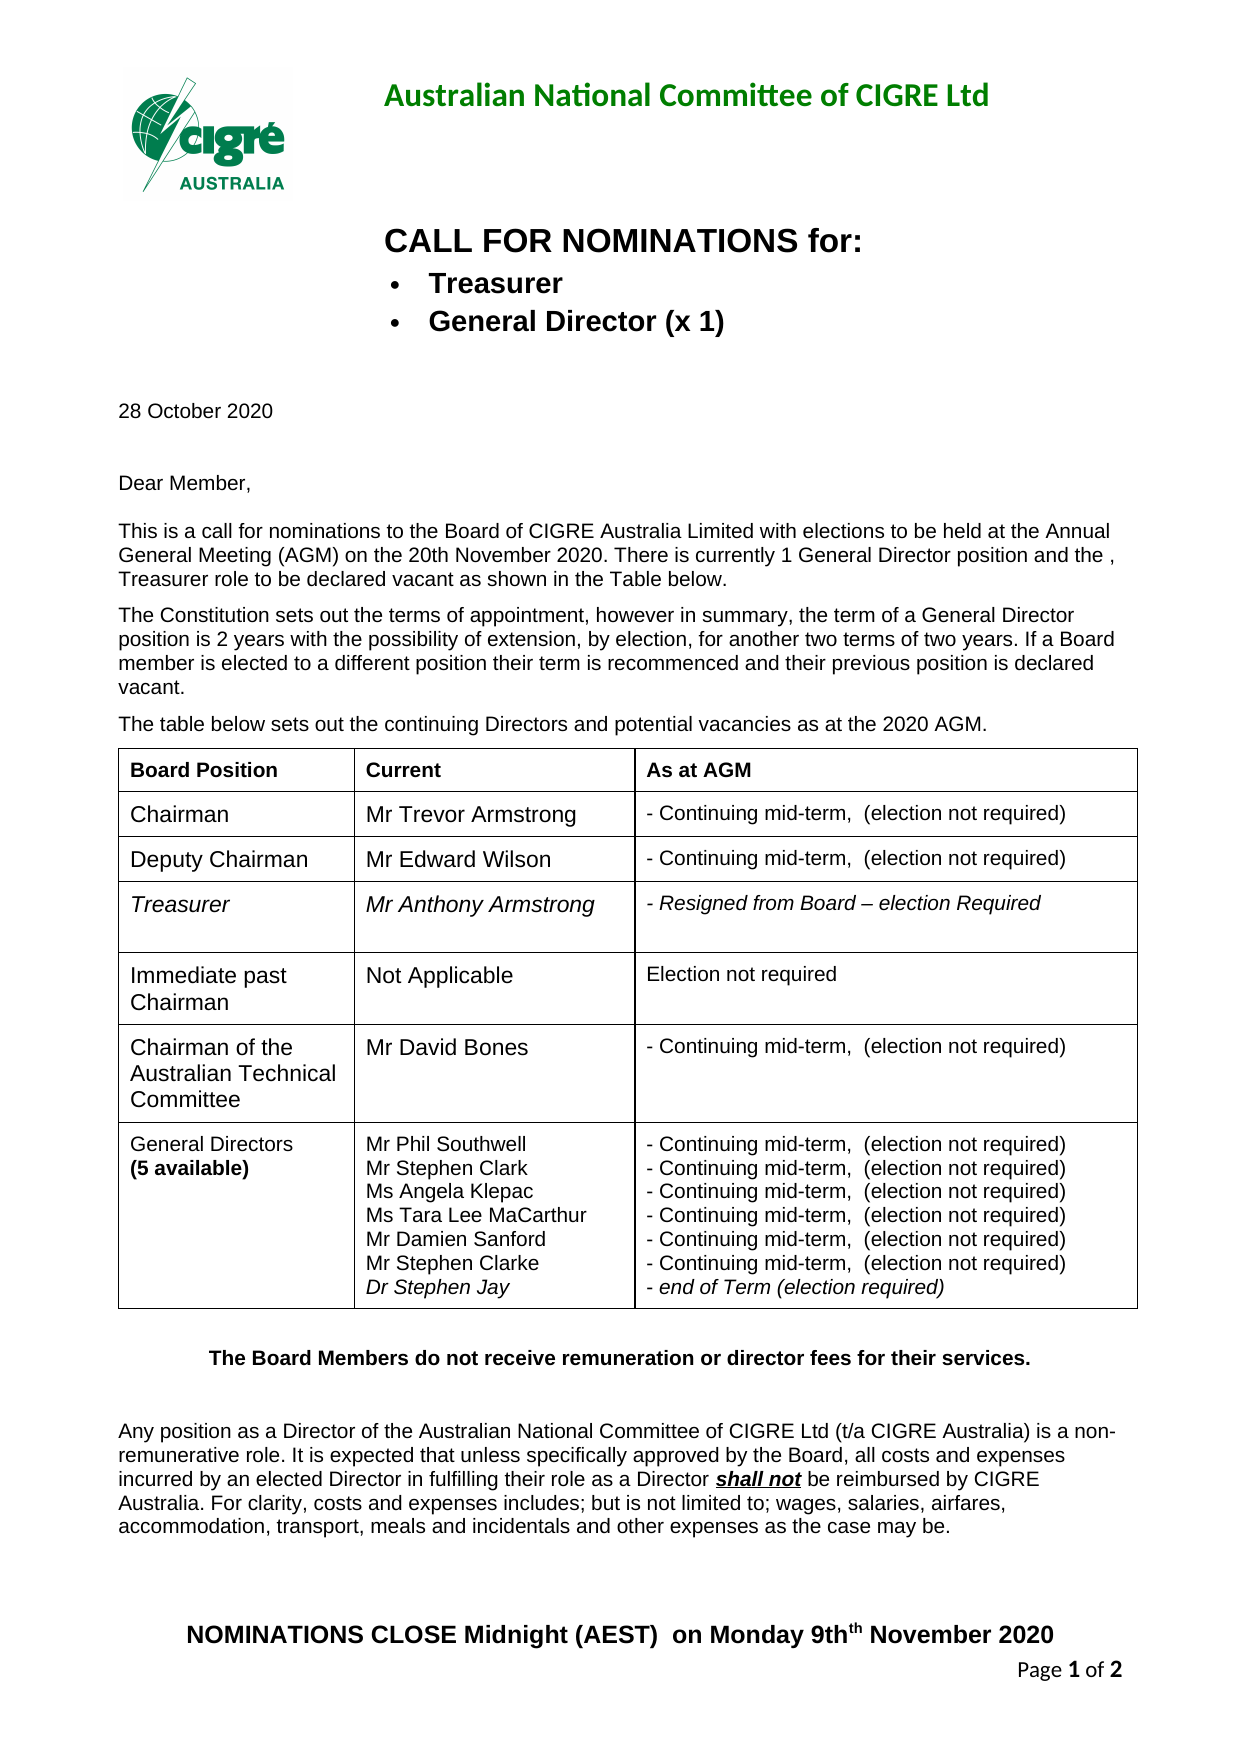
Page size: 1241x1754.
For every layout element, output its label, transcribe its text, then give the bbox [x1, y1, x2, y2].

text Any position as a Director of the Australian National Committee of CIGRE Ltd (t/a CIGRE Australia) is a non-remunerative role. It is expected that unless specifically approved by the Board, all costs and expenses incurred by an elected Director in fulfilling their role as a Director shall not be reimbursed by CIGRE Australia. For clarity, costs and expenses includes; but is not limited to; wages, salaries, airfares, accommodation, transport, meals and incidentals and other expenses as the case may be. [118, 1418, 1122, 1538]
table_cell Deputy Chairman [119, 837, 354, 881]
table_cell Not Applicable [355, 953, 634, 1024]
table_cell - Continuing mid-term, (election not required) [636, 1025, 1137, 1122]
table_cell - Continuing mid-term, (election not required) - Continuing mid-term, (election not required) - Continuing mid-term, (election not required) - Continuing mid-term, (election not required) - Continuing mid-term, (election not required) - Continuing mid-term, (election not required) - end of Term (election required) [636, 1123, 1137, 1308]
table_cell - Continuing mid-term, (election not required) [636, 792, 1137, 836]
text CALL FOR NOMINATIONS for: [384, 222, 1122, 260]
table_cell General Directors (5 available) [119, 1123, 354, 1308]
table_cell Mr Anthony Armstrong [355, 882, 634, 952]
text The table below sets out the continuing Directors and potential vacancies as at the 2020 AGM. [118, 711, 1122, 735]
text 28 October 2020 [118, 399, 1122, 423]
table_cell Mr Trevor Armstrong [355, 792, 634, 836]
table_header Current [355, 749, 634, 791]
text This is a call for nominations to the Board of CIGRE Australia Limited with elections to be held at the Annual General Meeting (AGM) on the 20th November 2020. There is currently 1 General Director position and the , Treasurer role to be declared vacant as shown in the Table below. [118, 519, 1122, 591]
table_cell Immediate past Chairman [119, 953, 354, 1024]
table_cell Chairman of the Australian Technical Committee [119, 1025, 354, 1122]
text The Board Members do not receive remuneration or director fees for their services. [118, 1346, 1122, 1369]
table_cell - Resigned from Board – election Required [636, 882, 1137, 952]
table_cell Mr David Bones [355, 1025, 634, 1122]
picture [123, 67, 294, 201]
table_cell Election not required [636, 953, 1137, 1024]
text Dear Member, [118, 471, 1122, 495]
list General Director (x 1) [391, 304, 1122, 338]
list Treasurer [391, 266, 1122, 299]
table_cell Treasurer [119, 882, 354, 952]
table_cell Mr Edward Wilson [355, 837, 634, 881]
table_cell Chairman [119, 792, 354, 836]
table_header As at AGM [636, 749, 1137, 791]
table_cell Mr Phil Southwell Mr Stephen Clark Ms Angela Klepac Ms Tara Lee MaCarthur Mr Damien Sanford Mr Stephen Clarke Dr Stephen Jay [355, 1123, 634, 1308]
table_cell - Continuing mid-term, (election not required) [636, 837, 1137, 881]
text The Constitution sets out the terms of appointment, however in summary, the term of a General Director position is 2 years with the possibility of extension, by election, for another two terms of two years. If a Board member is elected to a different position their term is recommenced and their previous position is declared vacant. [118, 603, 1122, 699]
text NOMINATIONS CLOSE Midnight (AEST) on Monday 9thth November 2020 [118, 1620, 1122, 1648]
table_header Board Position [119, 749, 354, 791]
